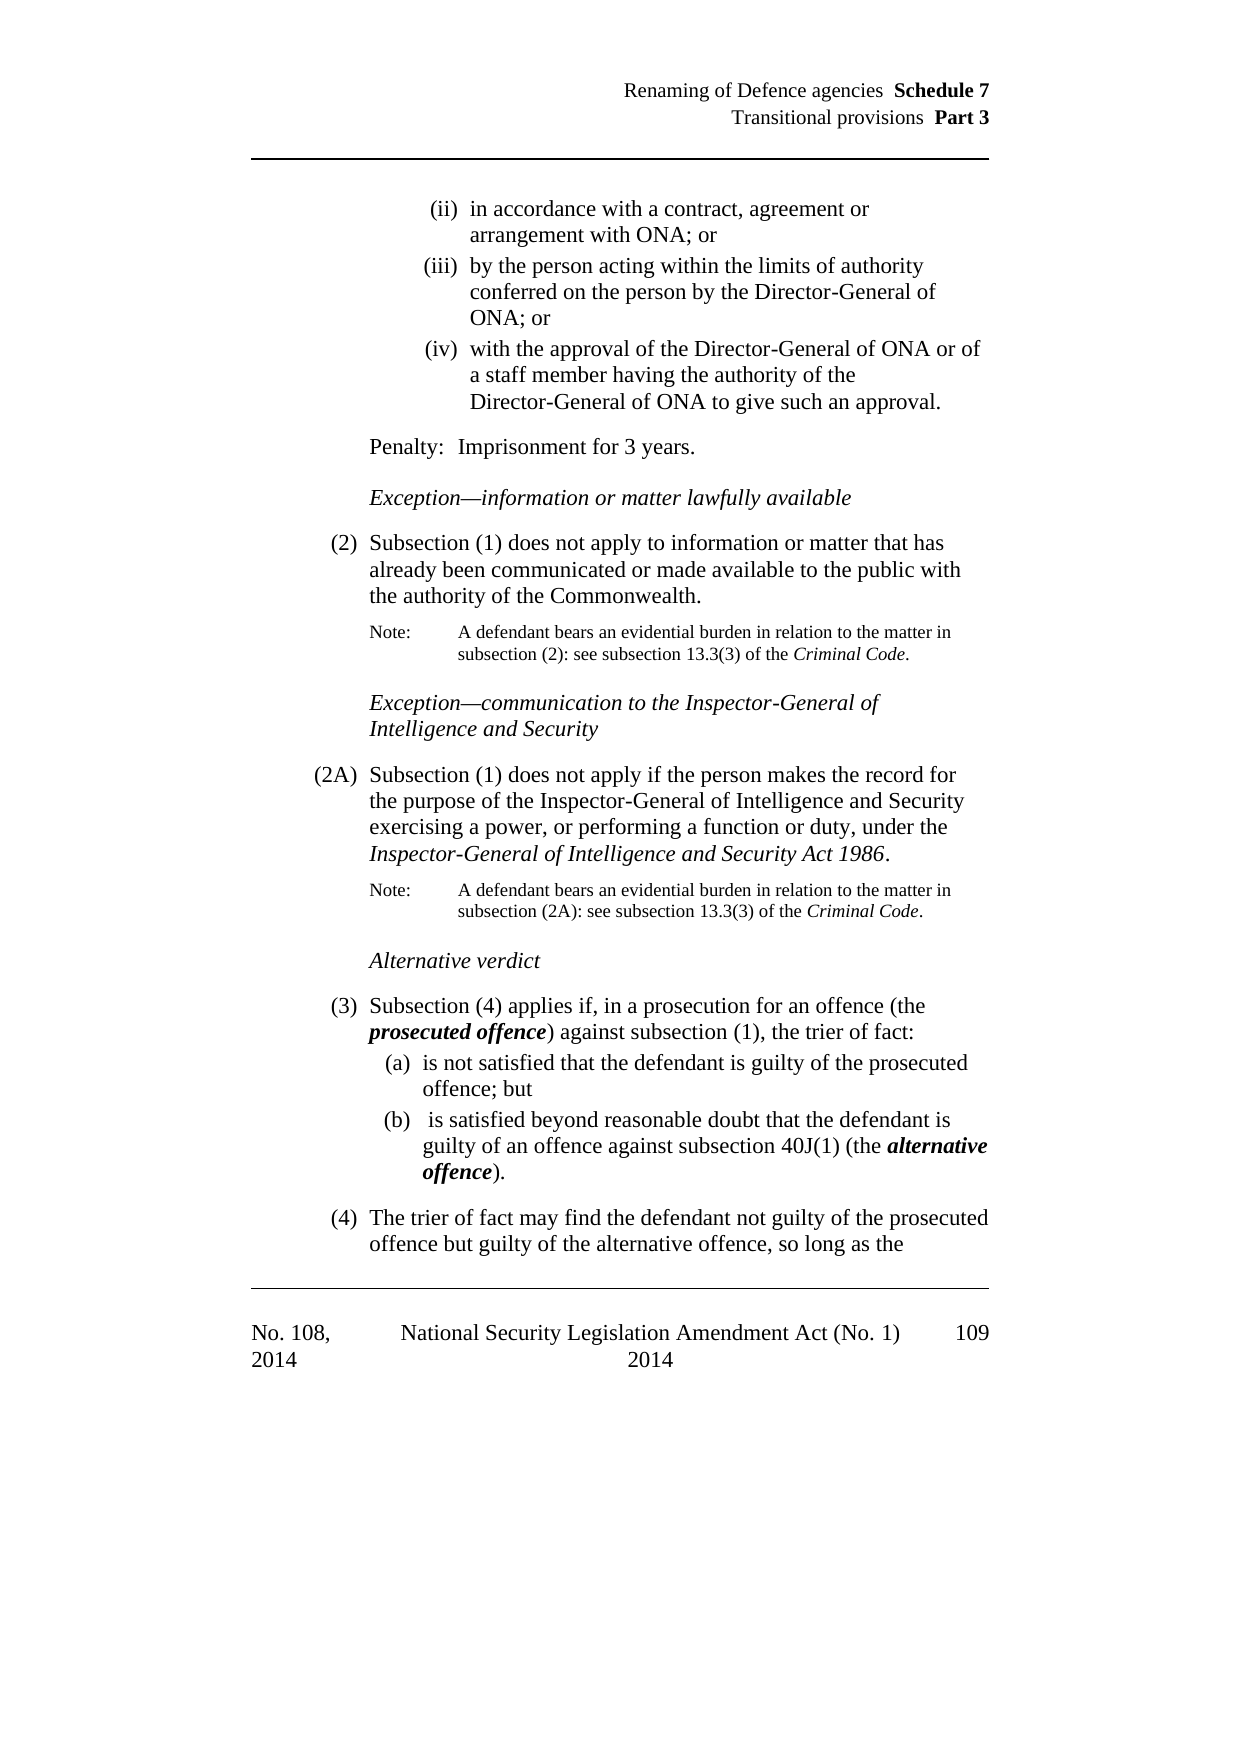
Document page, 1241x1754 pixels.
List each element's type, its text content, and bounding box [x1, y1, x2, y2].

text Exception—communication to the Inspector-General of Intelligence and Security [369, 689, 989, 742]
text (2) Subsection (1) does not apply to information or matter that has already been communicated or made available to the public with the authority of the Commonwealth. [251, 529, 989, 608]
text (iv) with the approval of the Director-General of ONA or of a staff member having the authority of the Director-General of ONA to give such an approval. [251, 335, 989, 414]
text (iii) by the person acting within the limits of authority conferred on the person by the Director-General of ONA; or [251, 252, 989, 331]
text (ii) in accordance with a contract, agreement or arrangement with ONA; or [251, 195, 989, 248]
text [251, 1203, 989, 1256]
text (2A) Subsection (1) does not apply if the person makes the record for the purpose of the Inspector-General of Intelligence and Security exercising a power, or performing a function or duty, under the Inspector-General of Intelligence and Security Act 1986. [251, 761, 989, 866]
text Exception—information or matter lawfully available [369, 484, 989, 511]
text Note: A defendant bears an evidential burden in relation to the matter in subsection (2): see subsection 13.3(3) of the Criminal Code. [369, 621, 989, 664]
text (b) is satisfied beyond reasonable doubt that the defendant is guilty of an offence against subsection 40J(1) (the alternative offence). [251, 1106, 989, 1185]
text Note: A defendant bears an evidential burden in relation to the matter in subsection (2A): see subsection 13.3(3) of the Criminal Code. [369, 879, 989, 922]
text (a) is not satisfied that the defendant is guilty of the prosecuted offence; but [251, 1049, 989, 1102]
text (3) Subsection (4) applies if, in a prosecution for an offence (the prosecuted offence) against subsection (1), the trier of fact: [251, 992, 989, 1045]
text Penalty: Imprisonment for 3 years. [369, 433, 989, 459]
text Alternative verdict [369, 947, 989, 973]
